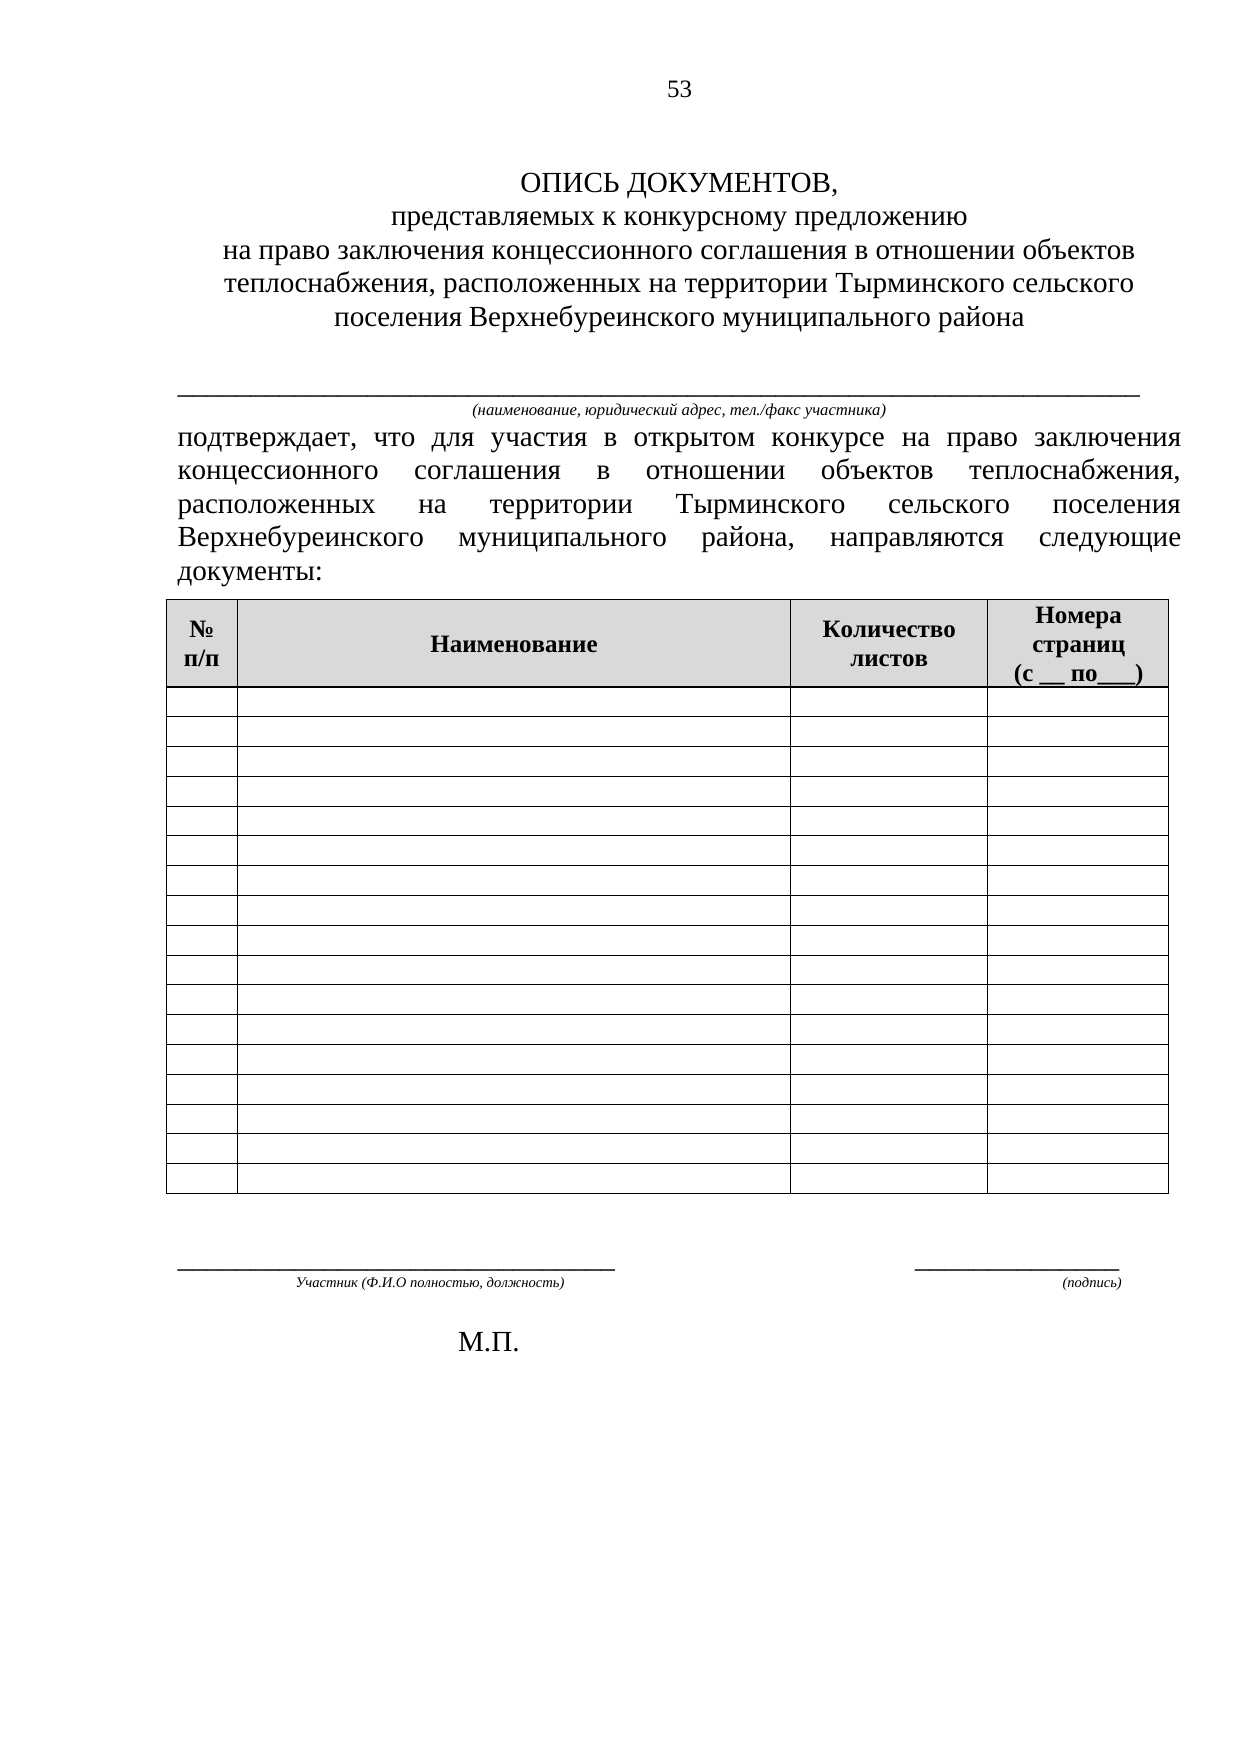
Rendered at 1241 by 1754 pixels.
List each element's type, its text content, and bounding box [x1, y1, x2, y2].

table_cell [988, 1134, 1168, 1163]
table_cell [167, 688, 237, 716]
table_cell [167, 747, 237, 776]
table_header Наименование [238, 600, 790, 686]
table_cell [238, 1075, 790, 1103]
table_cell [238, 807, 790, 835]
table_cell [791, 896, 987, 925]
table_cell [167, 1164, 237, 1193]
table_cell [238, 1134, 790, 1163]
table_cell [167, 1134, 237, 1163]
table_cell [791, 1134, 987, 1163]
table_cell [988, 926, 1168, 954]
table_cell [167, 866, 237, 895]
text подтверждает, что для участия в открытом конкурсе на право заключения концессионного соглашения в отношении объектов теплоснабжения, расположенных на территории Тырминского сельского поселения Верхнебуреинского муниципального района, направляются следующие документы: [177, 419, 1181, 587]
table_cell [791, 717, 987, 746]
table_cell [238, 956, 790, 984]
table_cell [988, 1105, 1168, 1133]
table_cell [238, 1015, 790, 1044]
table_cell [791, 1015, 987, 1044]
table_cell [988, 866, 1168, 895]
table_cell [791, 688, 987, 716]
table_cell [988, 688, 1168, 716]
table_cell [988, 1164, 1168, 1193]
table_cell [238, 1105, 790, 1133]
text на право заключения концессионного соглашения в отношении объектов теплоснабжения, расположенных на территории Тырминского сельского поселения Верхнебуреинского муниципального района [177, 232, 1181, 333]
table_cell [167, 1045, 237, 1074]
table_cell [791, 956, 987, 984]
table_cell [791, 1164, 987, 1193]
table_cell [791, 777, 987, 806]
table_cell [791, 807, 987, 835]
table_cell [167, 807, 237, 835]
table_cell [988, 956, 1168, 984]
table_cell [988, 836, 1168, 865]
table_cell [238, 926, 790, 954]
table_cell [988, 1045, 1168, 1074]
table_cell [238, 866, 790, 895]
table_cell [988, 985, 1168, 1014]
table_cell [167, 1015, 237, 1044]
table_cell [791, 985, 987, 1014]
table_cell [238, 717, 790, 746]
table_header Количество листов [791, 600, 987, 686]
table_cell [167, 896, 237, 925]
table_cell [791, 866, 987, 895]
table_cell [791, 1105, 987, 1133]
text (наименование, юридический адрес, тел./факс участника) [177, 400, 1181, 419]
table_header № п/п [167, 600, 237, 686]
table_cell [167, 1075, 237, 1103]
text ОПИСЬ ДОКУМЕНТОВ, [177, 165, 1181, 198]
table_cell [167, 956, 237, 984]
table_cell [238, 1045, 790, 1074]
table_cell [238, 777, 790, 806]
table_cell [238, 896, 790, 925]
table_cell [238, 688, 790, 716]
text М.П. [177, 1324, 1181, 1357]
table_cell [791, 836, 987, 865]
table_cell [167, 777, 237, 806]
table_cell [238, 747, 790, 776]
table_cell [791, 926, 987, 954]
table_cell [167, 1105, 237, 1133]
table_cell [988, 777, 1168, 806]
table_cell [167, 985, 237, 1014]
table_cell [988, 1075, 1168, 1103]
table_cell [988, 1015, 1168, 1044]
text __________________________________________________________________ [177, 366, 1181, 400]
table_cell [238, 985, 790, 1014]
table_cell [238, 836, 790, 865]
table_cell [988, 717, 1168, 746]
table_cell [791, 1045, 987, 1074]
table_cell [988, 747, 1168, 776]
table_cell [791, 1075, 987, 1103]
table_cell [988, 807, 1168, 835]
table_cell [167, 836, 237, 865]
text представляемых к конкурсному предложению [177, 198, 1181, 232]
text ______________________________ ______________ [177, 1240, 1181, 1273]
table_cell [167, 717, 237, 746]
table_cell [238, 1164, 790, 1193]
text Участник (Ф.И.О полностью, должность) (подпись) [177, 1273, 1181, 1290]
table_cell [791, 747, 987, 776]
table_cell [167, 926, 237, 954]
table_cell [988, 896, 1168, 925]
table_header Номера страниц (с __ по___) [988, 600, 1168, 686]
